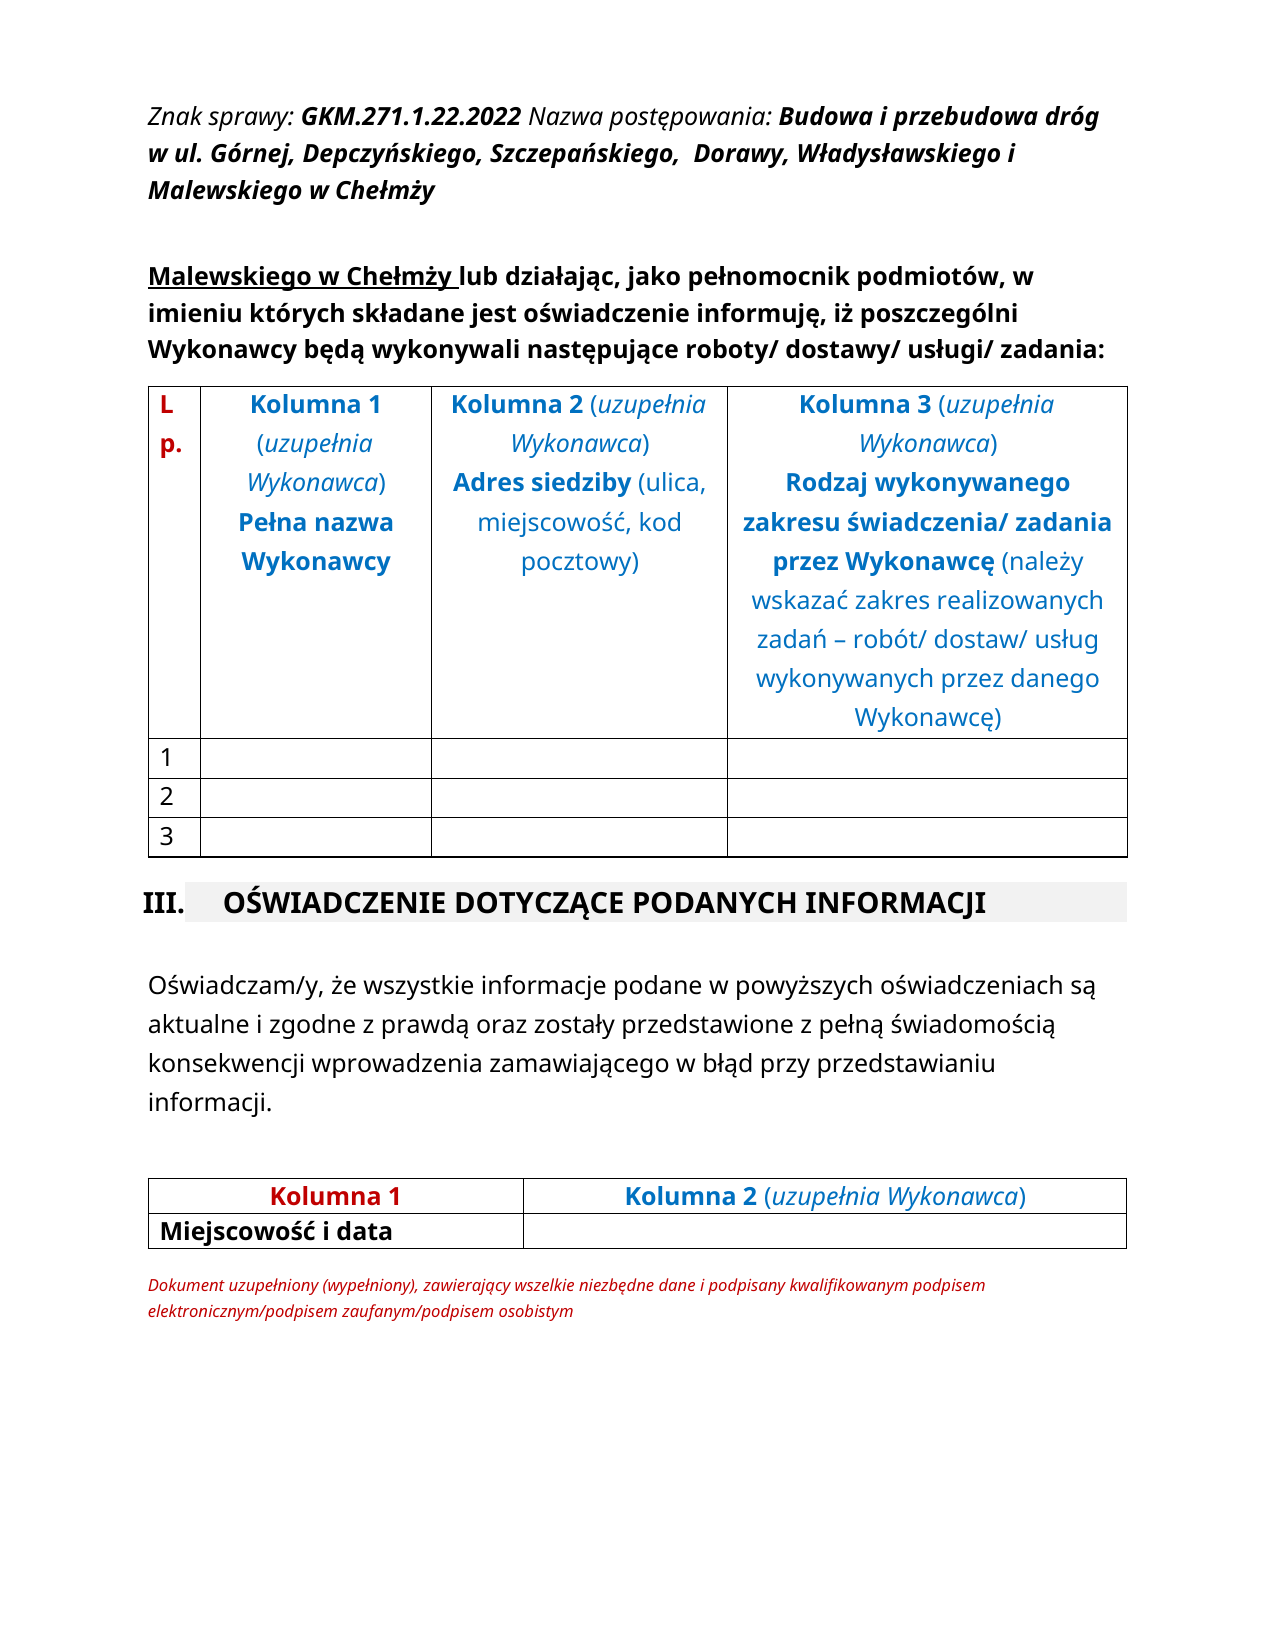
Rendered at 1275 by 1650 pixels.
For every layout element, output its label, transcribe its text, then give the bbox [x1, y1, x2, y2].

table_cell [201, 818, 431, 856]
table_cell [728, 779, 1127, 817]
text Oświadczam/y, że wszystkie informacje podane w powyższych oświadczeniach są aktualne i zgodne z prawdą oraz zostały przedstawione z pełną świadomością konsekwencji wprowadzenia zamawiającego w błąd przy przedstawianiu informacji. [148, 967, 1127, 1119]
table_cell [728, 739, 1127, 778]
table_cell [201, 779, 431, 817]
table_cell Miejscowość i data [149, 1214, 523, 1248]
table_header Kolumna 2 (uzupełnia Wykonawca) [524, 1179, 1126, 1212]
table_cell [432, 818, 727, 856]
table_cell 3 [149, 818, 200, 856]
table_cell [728, 818, 1127, 856]
table_header Kolumna 1 (uzupełnia Wykonawca) Pełna nazwa Wykonawcy [201, 387, 431, 738]
table_cell 1 [149, 739, 200, 778]
list OŚWIADCZENIE DOTYCZĄCE PODANYCH INFORMACJI [185, 882, 1127, 922]
table_header Kolumna 3 (uzupełnia Wykonawca) Rodzaj wykonywanego zakresu świadczenia/ zadania przez Wykonawcę (należy wskazać zakres realizowanych zadań – robót/ dostaw/ usług wykonywanych przez danego Wykonawcę) [728, 387, 1127, 738]
table_header Kolumna 2 (uzupełnia Wykonawca) Adres siedziby (ulica, miejscowość, kod pocztowy) [432, 387, 727, 738]
table_cell [432, 739, 727, 778]
table_header Kolumna 1 [149, 1179, 523, 1212]
table_header Lp. [149, 387, 200, 738]
table_cell 2 [149, 779, 200, 817]
table_cell [432, 779, 727, 817]
table_cell [524, 1214, 1126, 1248]
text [148, 259, 1127, 366]
text Dokument uzupełniony (wypełniony), zawierający wszelkie niezbędne dane i podpisany kwalifikowanym podpisem elektronicznym/podpisem zaufanym/podpisem osobistym [148, 1274, 1127, 1322]
table_cell [201, 739, 431, 778]
